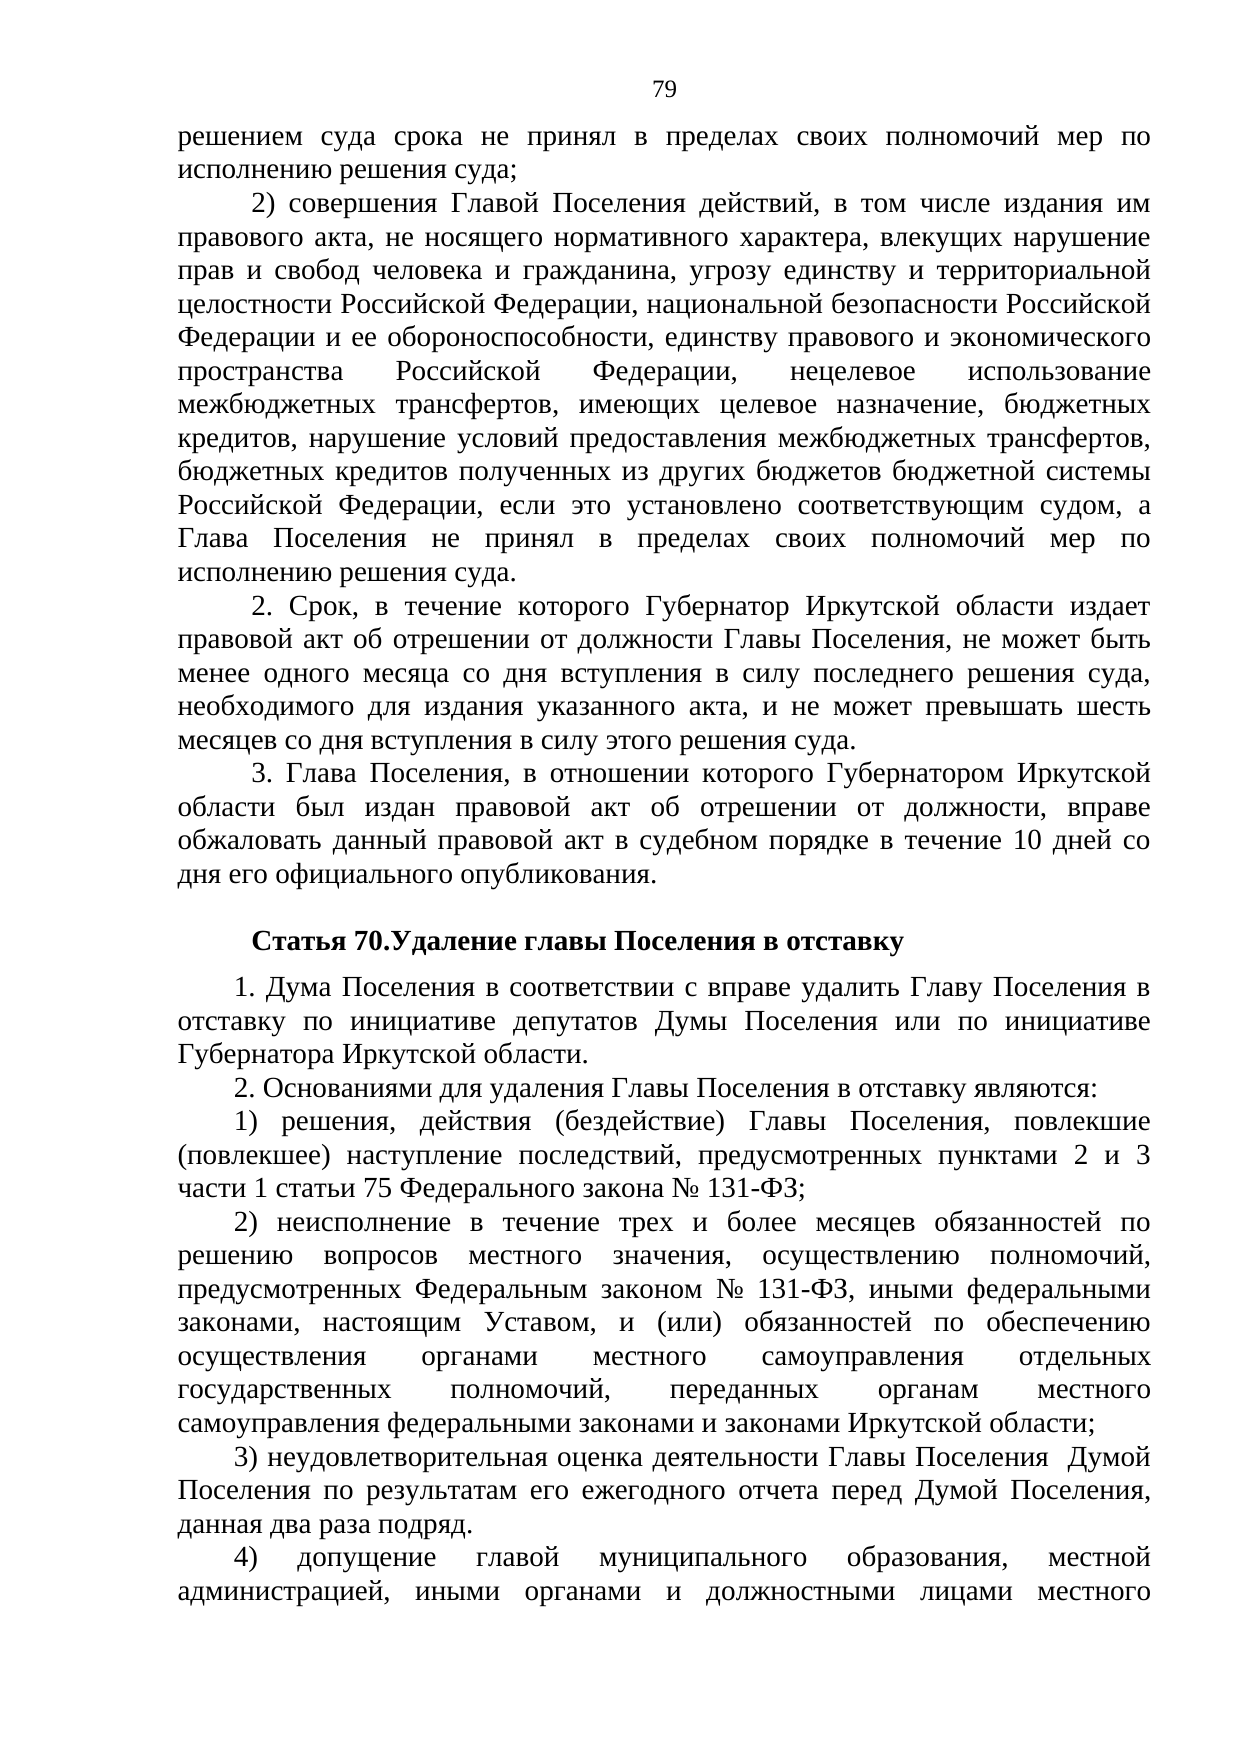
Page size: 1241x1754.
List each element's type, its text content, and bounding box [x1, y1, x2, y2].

text 3. Глава Поселения, в отношении которого Губернатором Иркутской области был издан правовой акт об отрешении от должности, вправе обжаловать данный правовой акт в судебном порядке в течение 10 дней со дня его официального опубликования. [177, 755, 1152, 889]
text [177, 1539, 1152, 1606]
text 1. Дума Поселения в соответствии с вправе удалить Главу Поселения в отставку по инициативе депутатов Думы Поселения или по инициативе Губернатора Иркутской области. [177, 969, 1152, 1070]
text 1) решения, действия (бездействие) Главы Поселения, повлекшие (повлекшее) наступление последствий, предусмотренных пунктами 2 и 3 части 1 статьи 75 Федерального закона № 131-ФЗ; [177, 1103, 1152, 1204]
text 2) совершения Главой Поселения действий, в том числе издания им правового акта, не носящего нормативного характера, влекущих нарушение прав и свобод человека и гражданина, угрозу единству и территориальной целостности Российской Федерации, национальной безопасности Российской Федерации и ее обороноспособности, единству правового и экономического пространства Российской Федерации, нецелевое использование межбюджетных трансфертов, имеющих целевое назначение, бюджетных кредитов, нарушение условий предоставления межбюджетных трансфертов, бюджетных кредитов полученных из других бюджетов бюджетной системы Российской Федерации, если это установлено соответствующим судом, а Глава Поселения не принял в пределах своих полномочий мер по исполнению решения суда. [177, 185, 1152, 588]
text 3) неудовлетворительная оценка деятельности Главы Поселения Думой Поселения по результатам его ежегодного отчета перед Думой Поселения, данная два раза подряд. [177, 1439, 1152, 1539]
text 2. Основаниями для удаления Главы Поселения в отставку являются: [177, 1070, 1152, 1103]
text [177, 118, 1152, 185]
subtitle Статья 70.Удаление главы Поселения в отставку [177, 923, 1152, 957]
text 2) неисполнение в течение трех и более месяцев обязанностей по решению вопросов местного значения, осуществлению полномочий, предусмотренных Федеральным законом № 131-ФЗ, иными федеральными законами, настоящим Уставом, и (или) обязанностей по обеспечению осуществления органами местного самоуправления отдельных государственных полномочий, переданных органам местного самоуправления федеральными законами и законами Иркутской области; [177, 1204, 1152, 1439]
text 2. Срок, в течение которого Губернатор Иркутской области издает правовой акт об отрешении от должности Главы Поселения, не может быть менее одного месяца со дня вступления в силу последнего решения суда, необходимого для издания указанного акта, и не может превышать шесть месяцев со дня вступления в силу этого решения суда. [177, 588, 1152, 755]
